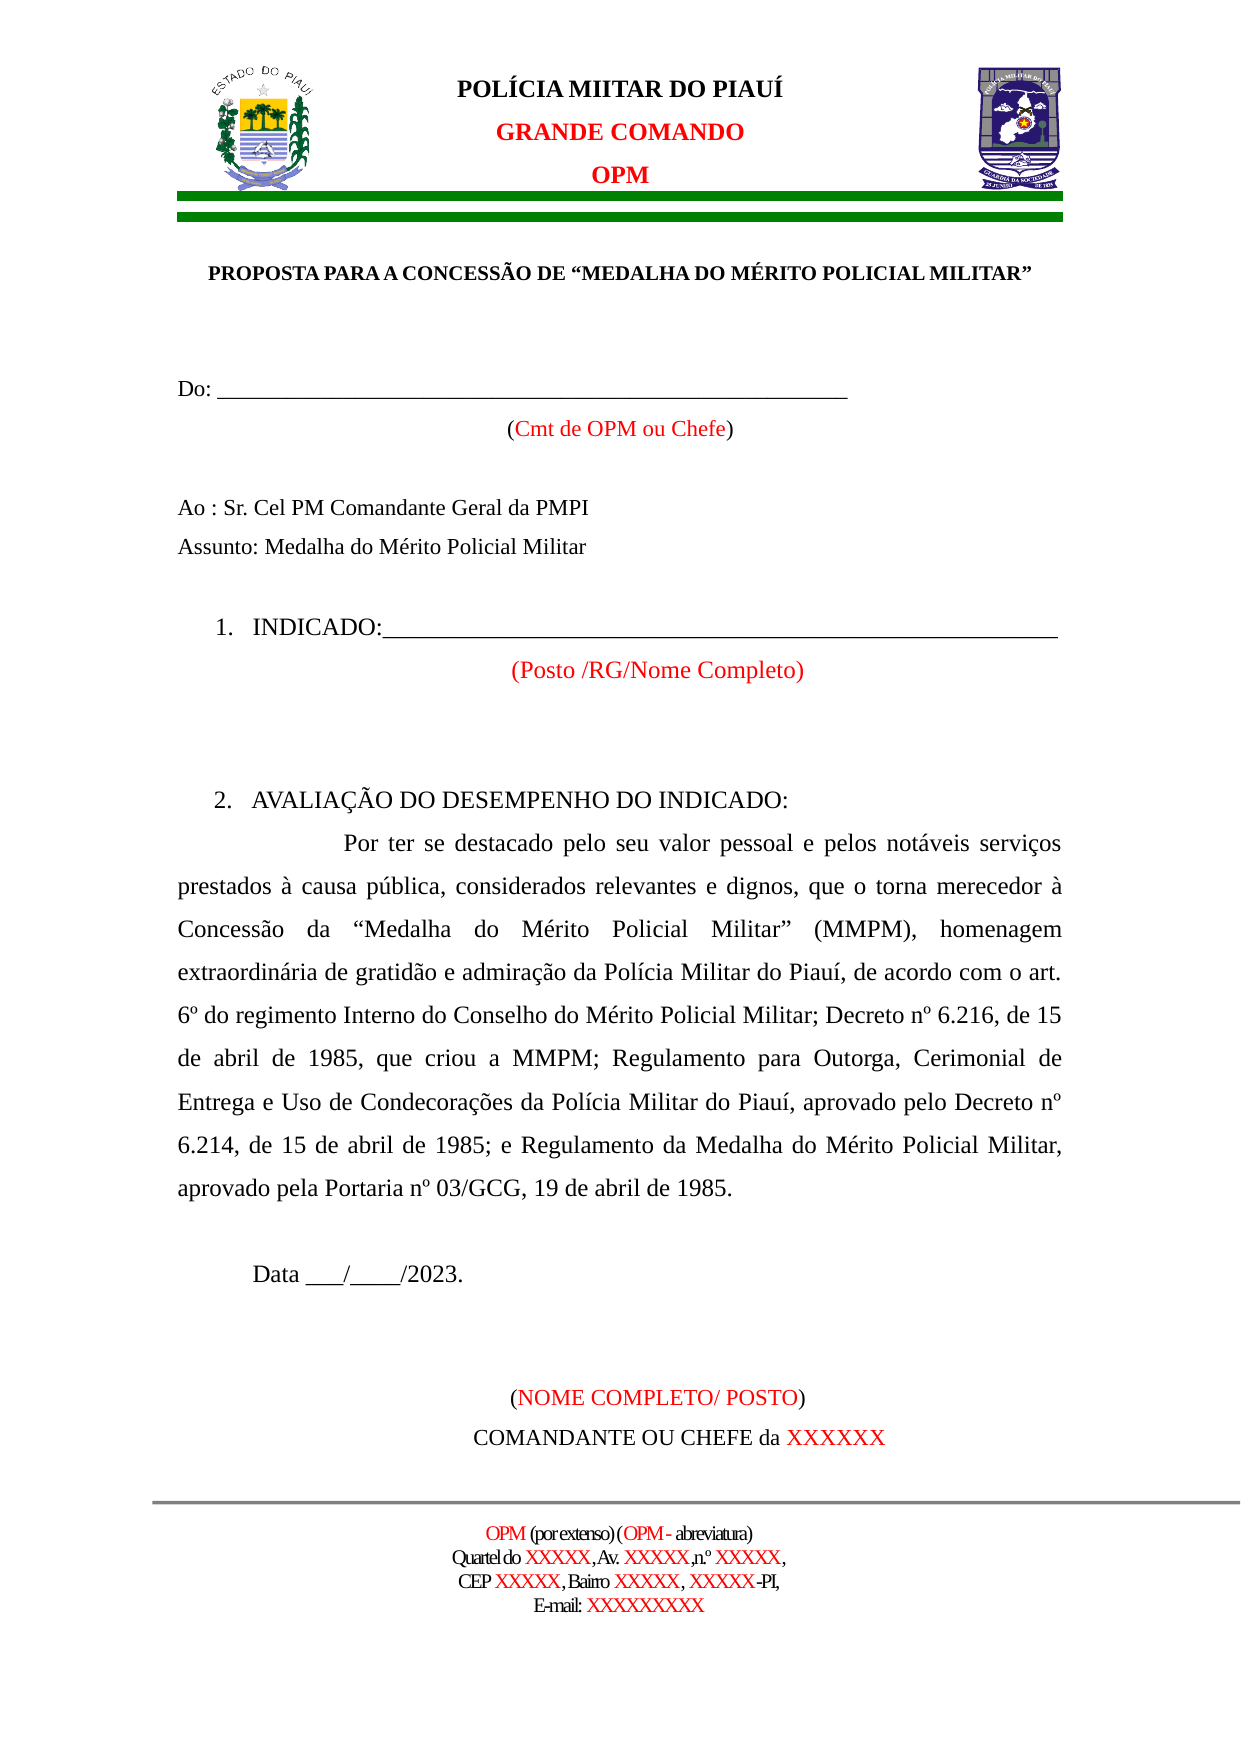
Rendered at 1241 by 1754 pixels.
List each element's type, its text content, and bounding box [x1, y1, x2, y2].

text Do: _______________________________________________________ [177, 375, 1063, 402]
text COMANDANTE OU CHEFE da XXXXXX [177, 1423, 1063, 1450]
text (Posto /RG/Nome Completo) [252, 655, 1063, 684]
text PROPOSTA PARA A CONCESSÃO DE “MEDALHA DO MÉRITO POLICIAL MILITAR” [177, 260, 1063, 284]
text Data ___/____/2023. [252, 1259, 1063, 1288]
text Assunto: Medalha do Mérito Policial Militar [177, 533, 1063, 560]
list INDICADO:______________________________________________________ [215, 612, 1063, 641]
text (NOME COMPLETO/ POSTO) [252, 1384, 1063, 1410]
text Ao : Sr. Cel PM Comandante Geral da PMPI [177, 494, 1063, 520]
text (Cmt de OPM ou Chefe) [177, 415, 1063, 441]
list AVALIAÇÃO DO DESEMPENHO DO INDICADO: [213, 785, 1063, 813]
text Por ter se destacado pelo seu valor pessoal e pelos notáveis serviços prestados à causa pública, considerados relevantes e dignos, que o torna merecedor à Concessão da “Medalha do Mérito Policial Militar” (MMPM), homenagem extraordinária de gratidão e admiração da Polícia Militar do Piauí, de acordo com o art. 6º do regimento Interno do Conselho do Mérito Policial Militar; Decreto nº 6.216, de 15 de abril de 1985, que criou a MMPM; Regulamento para Outorga, Cerimonial de Entrega e Uso de Condecorações da Polícia Militar do Piauí, aprovado pelo Decreto nº 6.214, de 15 de abril de 1985; e Regulamento da Medalha do Mérito Policial Militar, aprovado pela Portaria nº 03/GCG, 19 de abril de 1985. [177, 828, 1063, 1202]
picture [210, 66, 314, 191]
